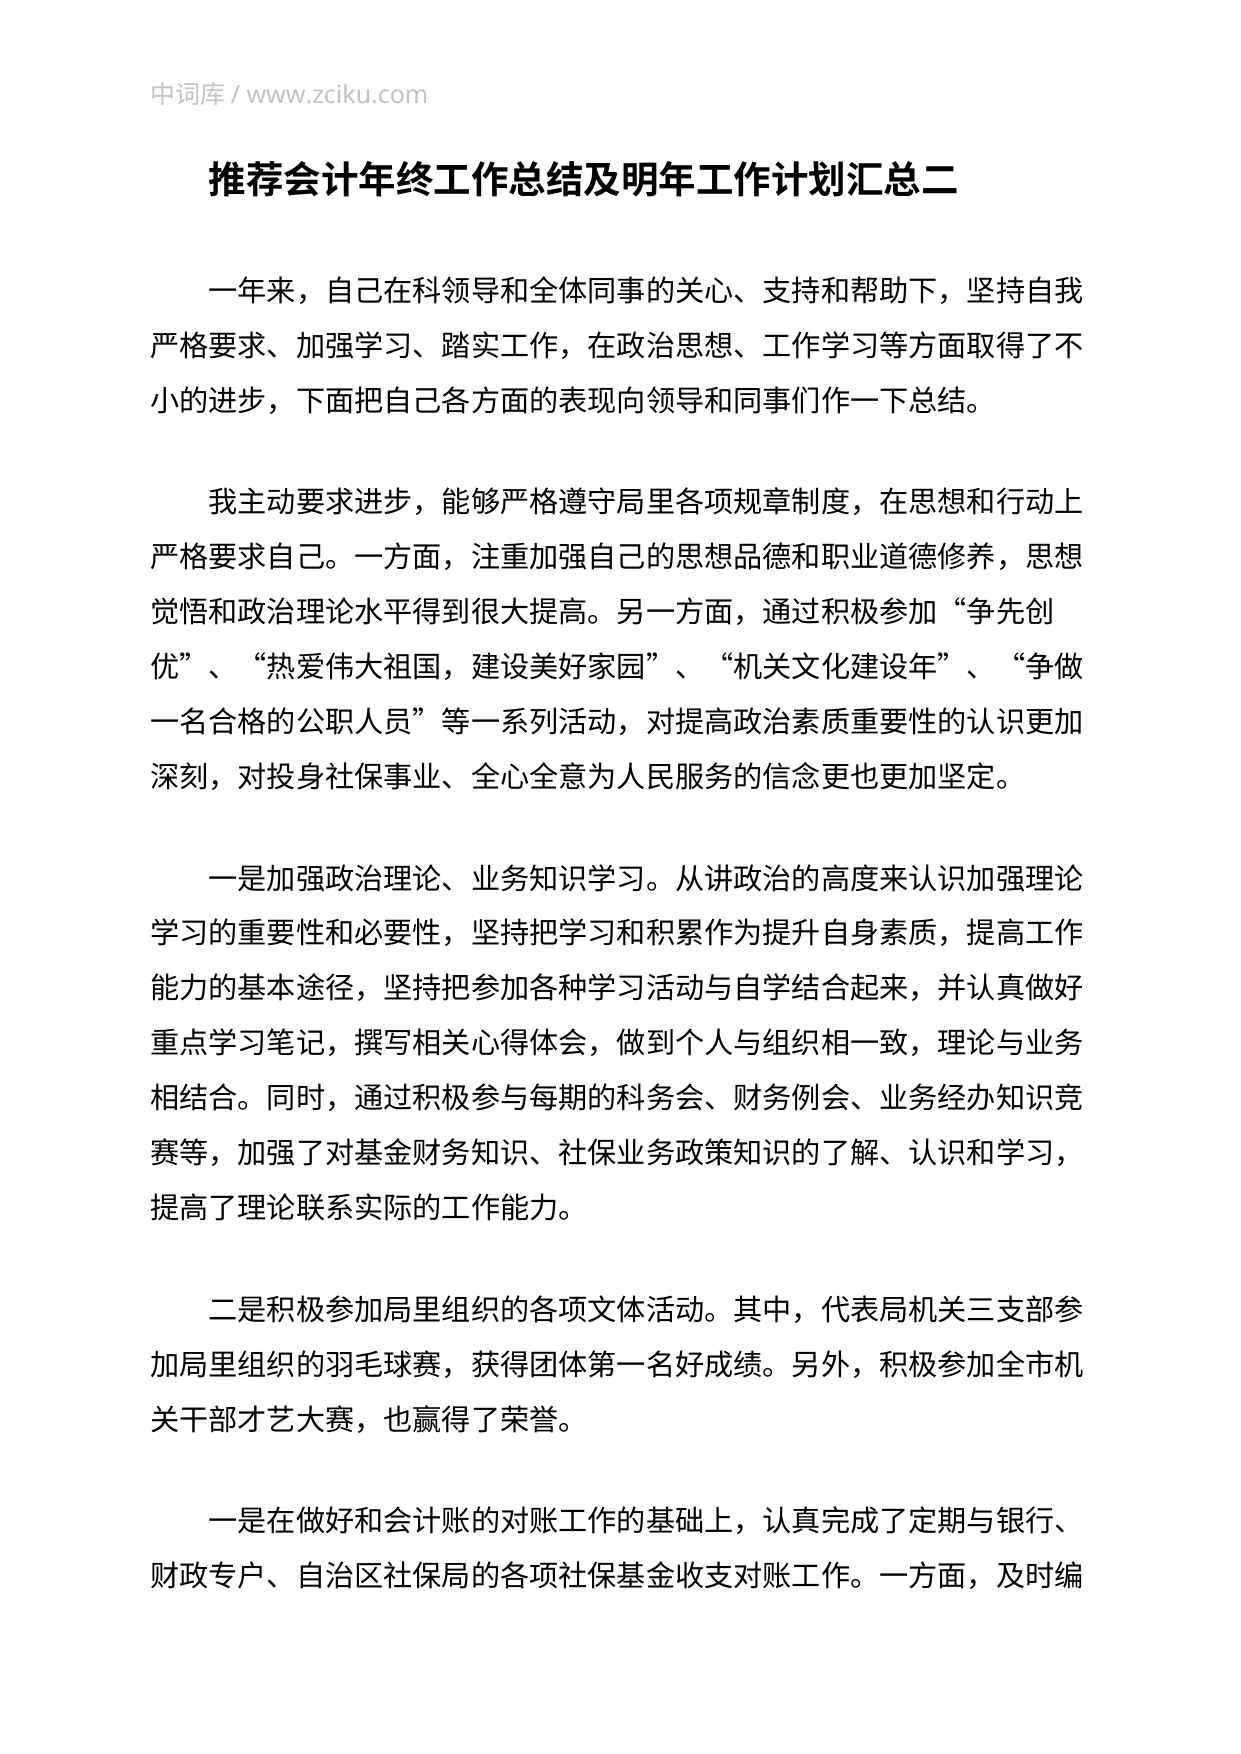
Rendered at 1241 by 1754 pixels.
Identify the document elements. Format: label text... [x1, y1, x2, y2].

text 我主动要求进步，能够严格遵守局里各项规章制度，在思想和行动上严格要求自己。一方面，注重加强自己的思想品德和职业道德修养，思想觉悟和政治理论水平得到很大提高。另一方面，通过积极参加“争先创优”、“热爱伟大祖国，建设美好家园”、“机关文化建设年”、“争做一名合格的公职人员”等一系列活动，对提高政治素质重要性的认识更加深刻，对投身社保事业、全心全意为人民服务的信念更也更加坚定。 [150, 479, 1090, 796]
text 二是积极参加局里组织的各项文体活动。其中，代表局机关三支部参加局里组织的羽毛球赛，获得团体第一名好成绩。另外，积极参加全市机关干部才艺大赛，也赢得了荣誉。 [150, 1286, 1090, 1438]
text 一年来，自己在科领导和全体同事的关心、支持和帮助下，坚持自我严格要求、加强学习、踏实工作，在政治思想、工作学习等方面取得了不小的进步，下面把自己各方面的表现向领导和同事们作一下总结。 [150, 267, 1090, 419]
text 一是加强政治理论、业务知识学习。从讲政治的高度来认识加强理论学习的重要性和必要性，坚持把学习和积累作为提升自身素质，提高工作能力的基本途径，坚持把参加各种学习活动与自学结合起来，并认真做好重点学习笔记，撰写相关心得体会，做到个人与组织相一致，理论与业务相结合。同时，通过积极参与每期的科务会、财务例会、业务经办知识竞赛等，加强了对基金财务知识、社保业务政策知识的了解、认识和学习，提高了理论联系实际的工作能力。 [150, 855, 1090, 1227]
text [150, 1498, 1090, 1595]
text 推荐会计年终工作总结及明年工作计划汇总二 [150, 150, 1090, 204]
